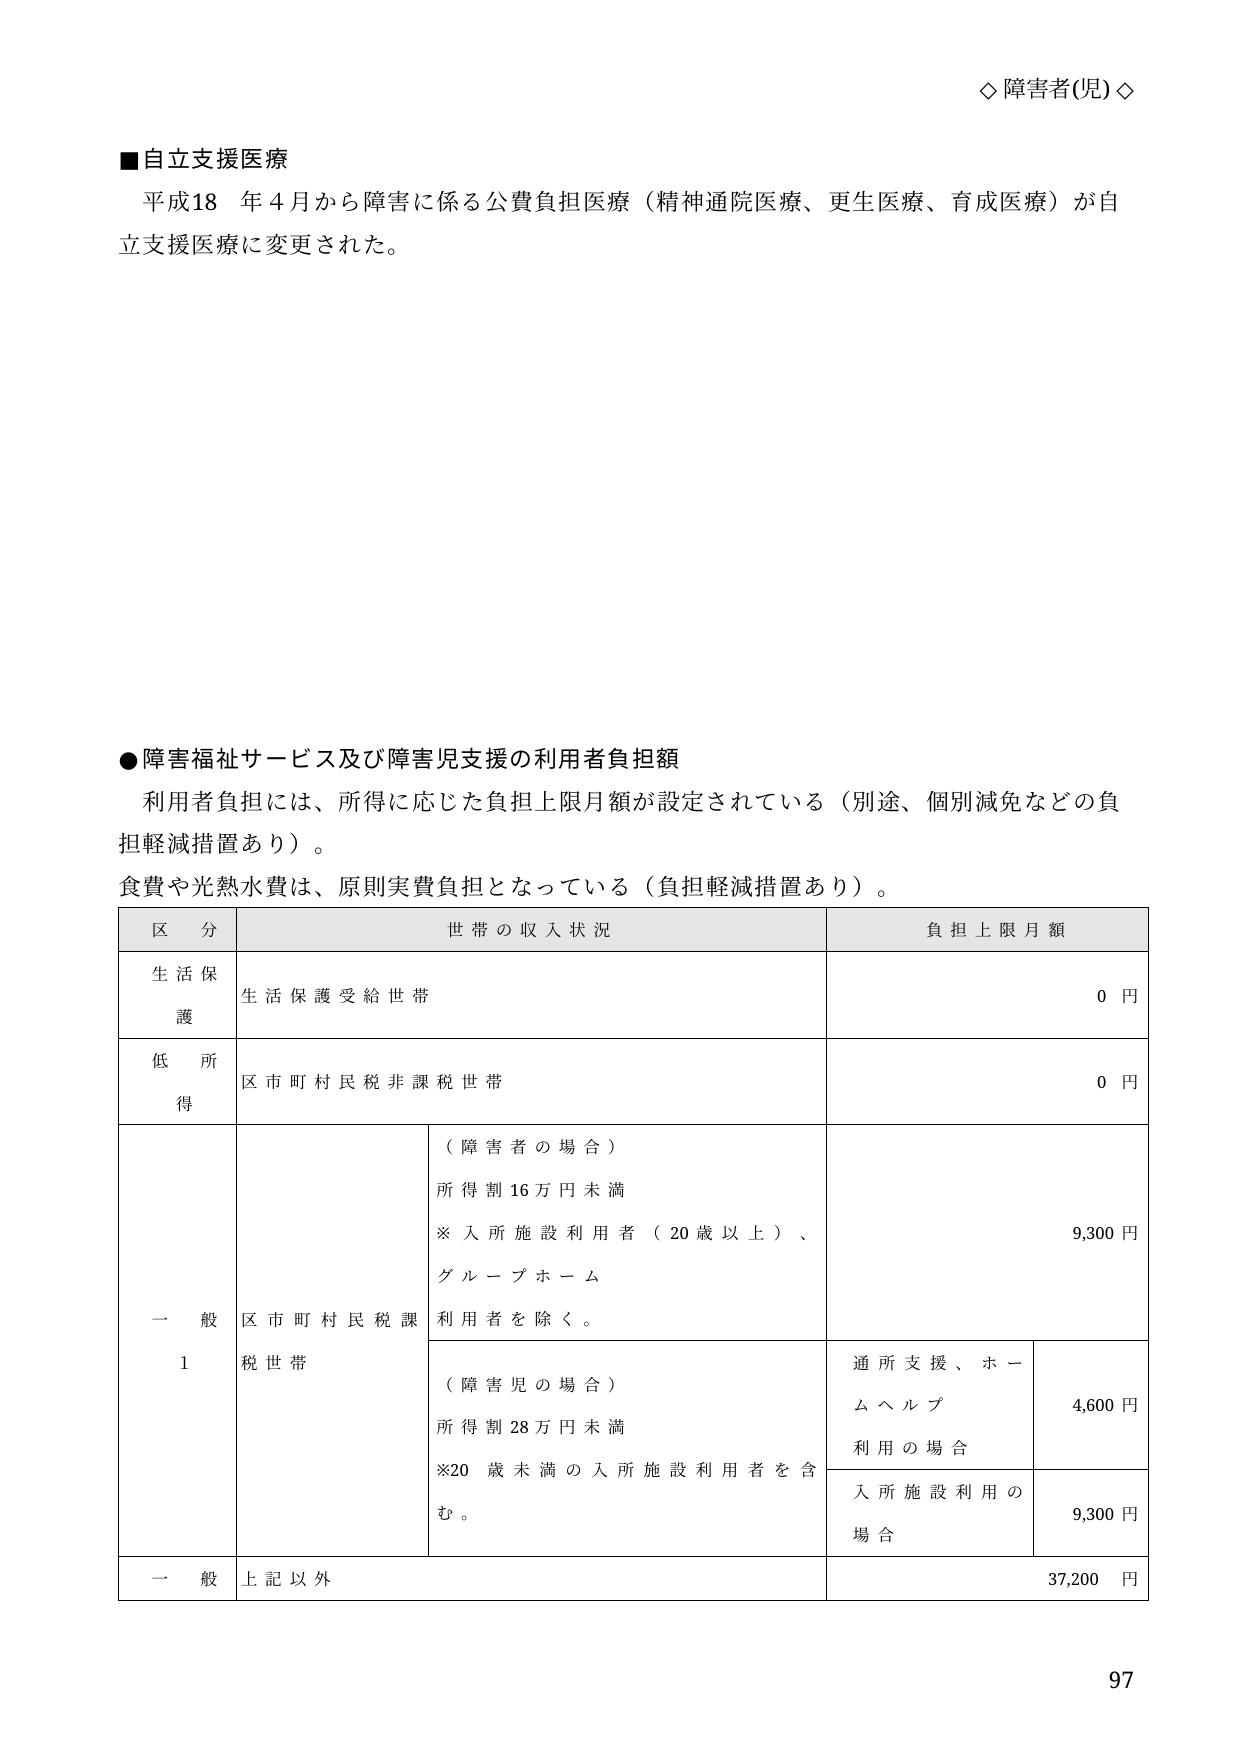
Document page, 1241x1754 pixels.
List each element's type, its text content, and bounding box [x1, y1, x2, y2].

table_header 負担上限月額 [827, 908, 1148, 951]
table_cell 4,600円 [1034, 1341, 1148, 1469]
table_cell （障害児の場合） 所得割28万円未満 ※20歳未満の入所施設利用者を含む。 [429, 1341, 826, 1556]
text 平成18年４月から障害に係る公費負担医療（精神通院医療、更生医療、育成医療）が自立支援医療に変更された。 [118, 179, 1122, 265]
text 食費や光熱水費は、原則実費負担となっている（負担軽減措置あり）。 [118, 864, 1122, 907]
table_cell （障害者の場合） 所得割16万円未満 ※入所施設利用者（20歳以上）、グループホーム 利用者を除く。 [429, 1125, 826, 1339]
table_cell 区市町村民税非課税世帯 [237, 1039, 826, 1124]
table_cell 上記以外 [237, 1557, 826, 1599]
table_cell 低 所 得 [119, 1039, 236, 1124]
table_cell 生活保護受給世帯 [237, 952, 826, 1038]
table_cell 0円 [827, 1039, 1148, 1124]
text ●障害福祉サービス及び障害児支援の利用者負担額 [118, 736, 1122, 779]
table_header 世帯の収入状況 [237, 908, 826, 951]
table_cell 一 般 １ [119, 1125, 236, 1556]
table_cell 一 般 ２ [119, 1557, 236, 1599]
table_cell 0円 [827, 952, 1148, 1038]
text 利用者負担には、所得に応じた負担上限月額が設定されている（別途、個別減免などの負担軽減措置あり）。 [118, 779, 1122, 864]
table_header 区 分 [119, 908, 236, 951]
table_cell 37,200円 [827, 1557, 1148, 1599]
table_cell 9,300円 [1034, 1470, 1148, 1556]
table_cell 生活保護 [119, 952, 236, 1038]
table_cell 入所施設利用の場合 [827, 1470, 1033, 1556]
table_cell 通所支援、ホームヘルプ 利用の場合 [827, 1341, 1033, 1469]
table_cell 区市町村民税課税世帯 [237, 1125, 428, 1556]
text ■自立支援医療 [118, 137, 1122, 179]
table_cell 9,300円 [827, 1125, 1148, 1339]
